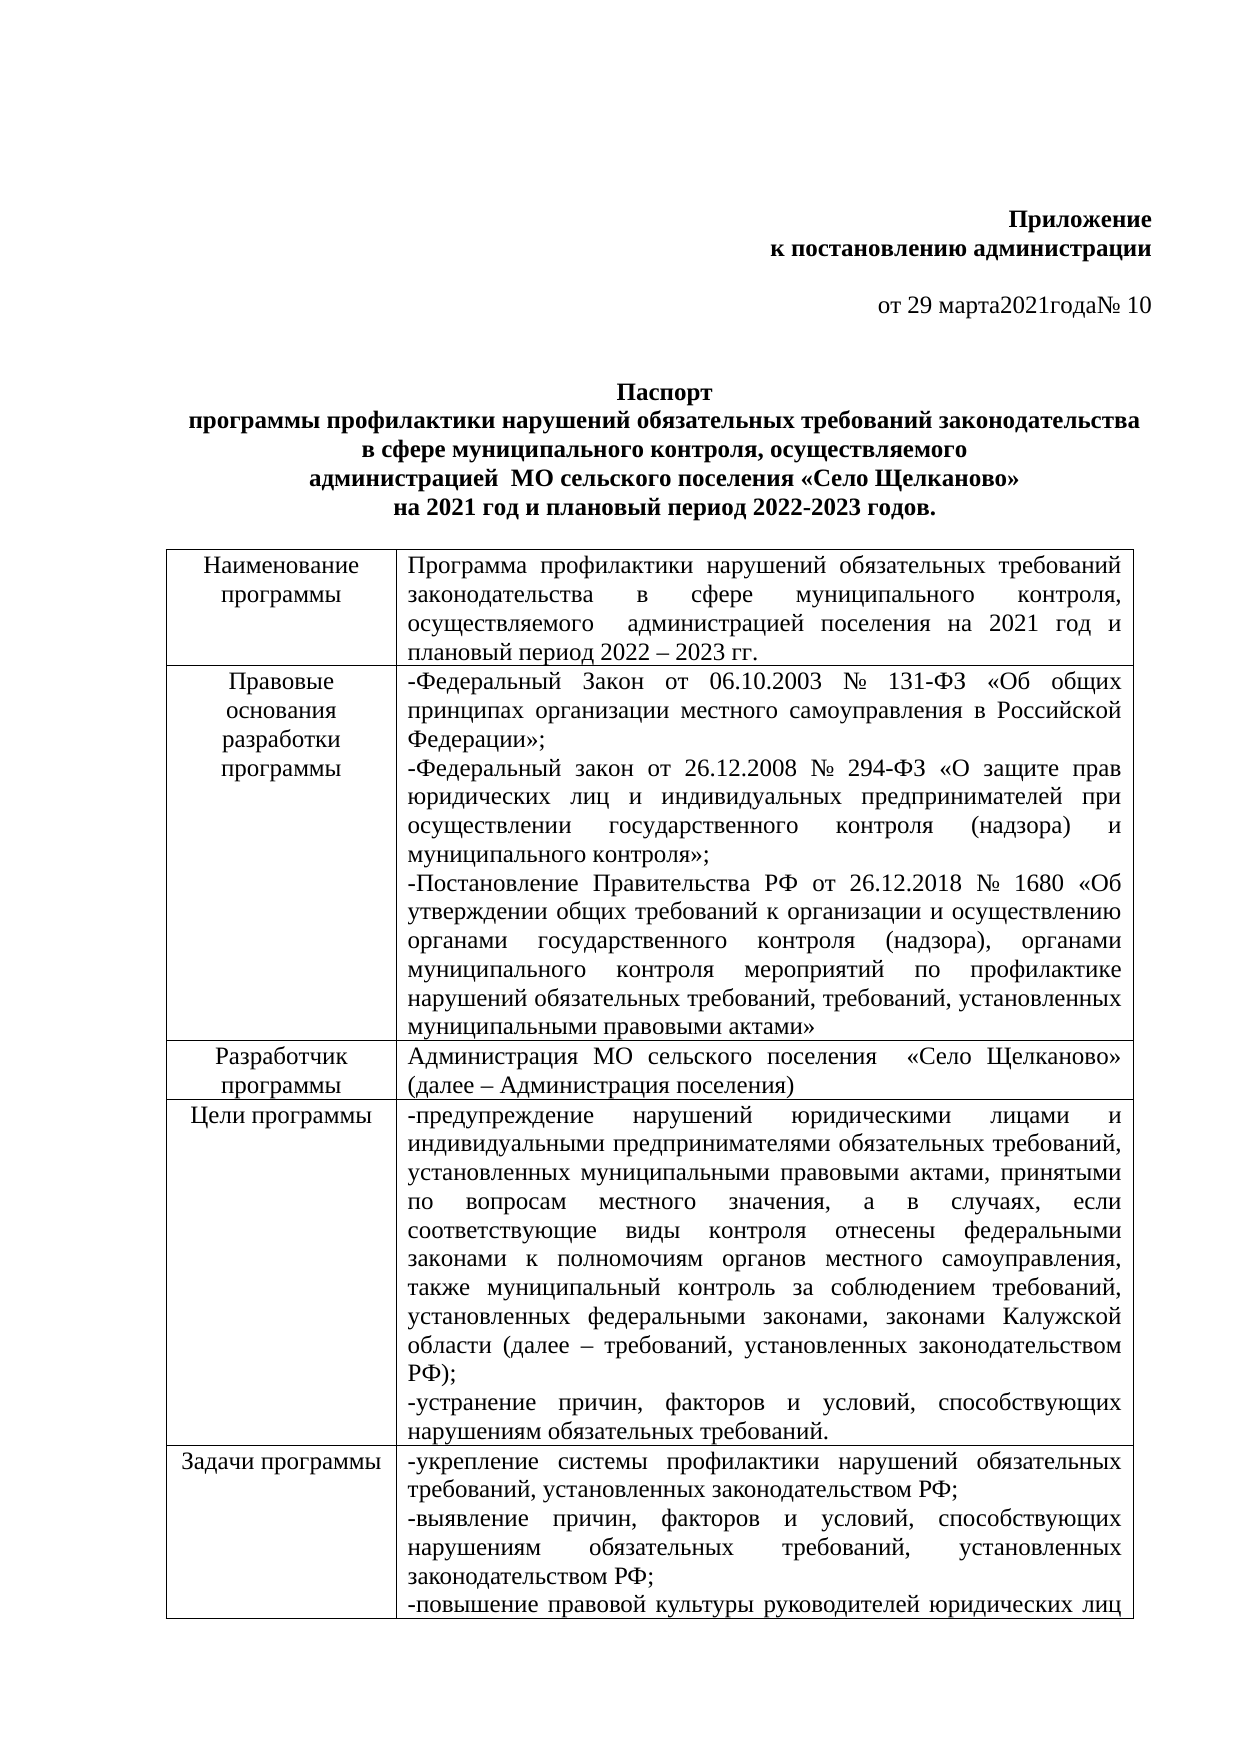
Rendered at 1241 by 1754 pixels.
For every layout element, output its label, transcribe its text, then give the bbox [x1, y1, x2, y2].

table_cell Цели программы [167, 1100, 396, 1445]
table_cell Правовые основания разработки программы [167, 666, 396, 1040]
text к постановлению администрации [177, 233, 1152, 262]
text Приложение [177, 204, 1152, 233]
table_header Программа профилактики нарушений обязательных требований законодательства в сфере муниципального контроля, осуществляемого администрацией поселения на 2021 год и плановый период 2022 – 2023 гг. [397, 550, 1133, 665]
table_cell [397, 1446, 1133, 1618]
title администрацией МО сельского поселения «Село Щелканово» [177, 463, 1152, 492]
table_cell -предупреждение нарушений юридическими лицами и индивидуальными предпринимателями обязательных требований, установленных муниципальными правовыми актами, принятыми по вопросам местного значения, а в случаях, если соответствующие виды контроля отнесены федеральными законами к полномочиям органов местного самоуправления, также муниципальный контроль за соблюдением требований, установленных федеральными законами, законами Калужской области (далее – требований, установленных законодательством РФ); -устранение причин, факторов и условий, способствующих нарушениям обязательных требований. [397, 1100, 1133, 1445]
table_cell Администрация МО сельского поселения «Село Щелканово» (далее – Администрация поселения) [397, 1041, 1133, 1099]
title Паспорт [177, 377, 1152, 406]
table_cell -Федеральный Закон от 06.10.2003 № 131-ФЗ «Об общих принципах организации местного самоуправления в Российской Федерации»; -Федеральный закон от 26.12.2008 № 294-ФЗ «О защите прав юридических лиц и индивидуальных предпринимателей при осуществлении государственного контроля (надзора) и муниципального контроля»; -Постановление Правительства РФ от 26.12.2018 № 1680 «Об утверждении общих требований к организации и осуществлению органами государственного контроля (надзора), органами муниципального контроля мероприятий по профилактике нарушений обязательных требований, требований, установленных муниципальными правовыми актами» [397, 666, 1133, 1040]
table_cell Задачи программы [167, 1446, 396, 1618]
text от 29 марта2021года№ 10 [177, 291, 1152, 319]
table_header Наименование программы [167, 550, 396, 665]
title программы профилактики нарушений обязательных требований законодательства в сфере муниципального контроля, осуществляемого [177, 406, 1152, 463]
title на 2021 год и плановый период 2022-2023 годов. [177, 492, 1152, 521]
table_cell Разработчик программы [167, 1041, 396, 1099]
